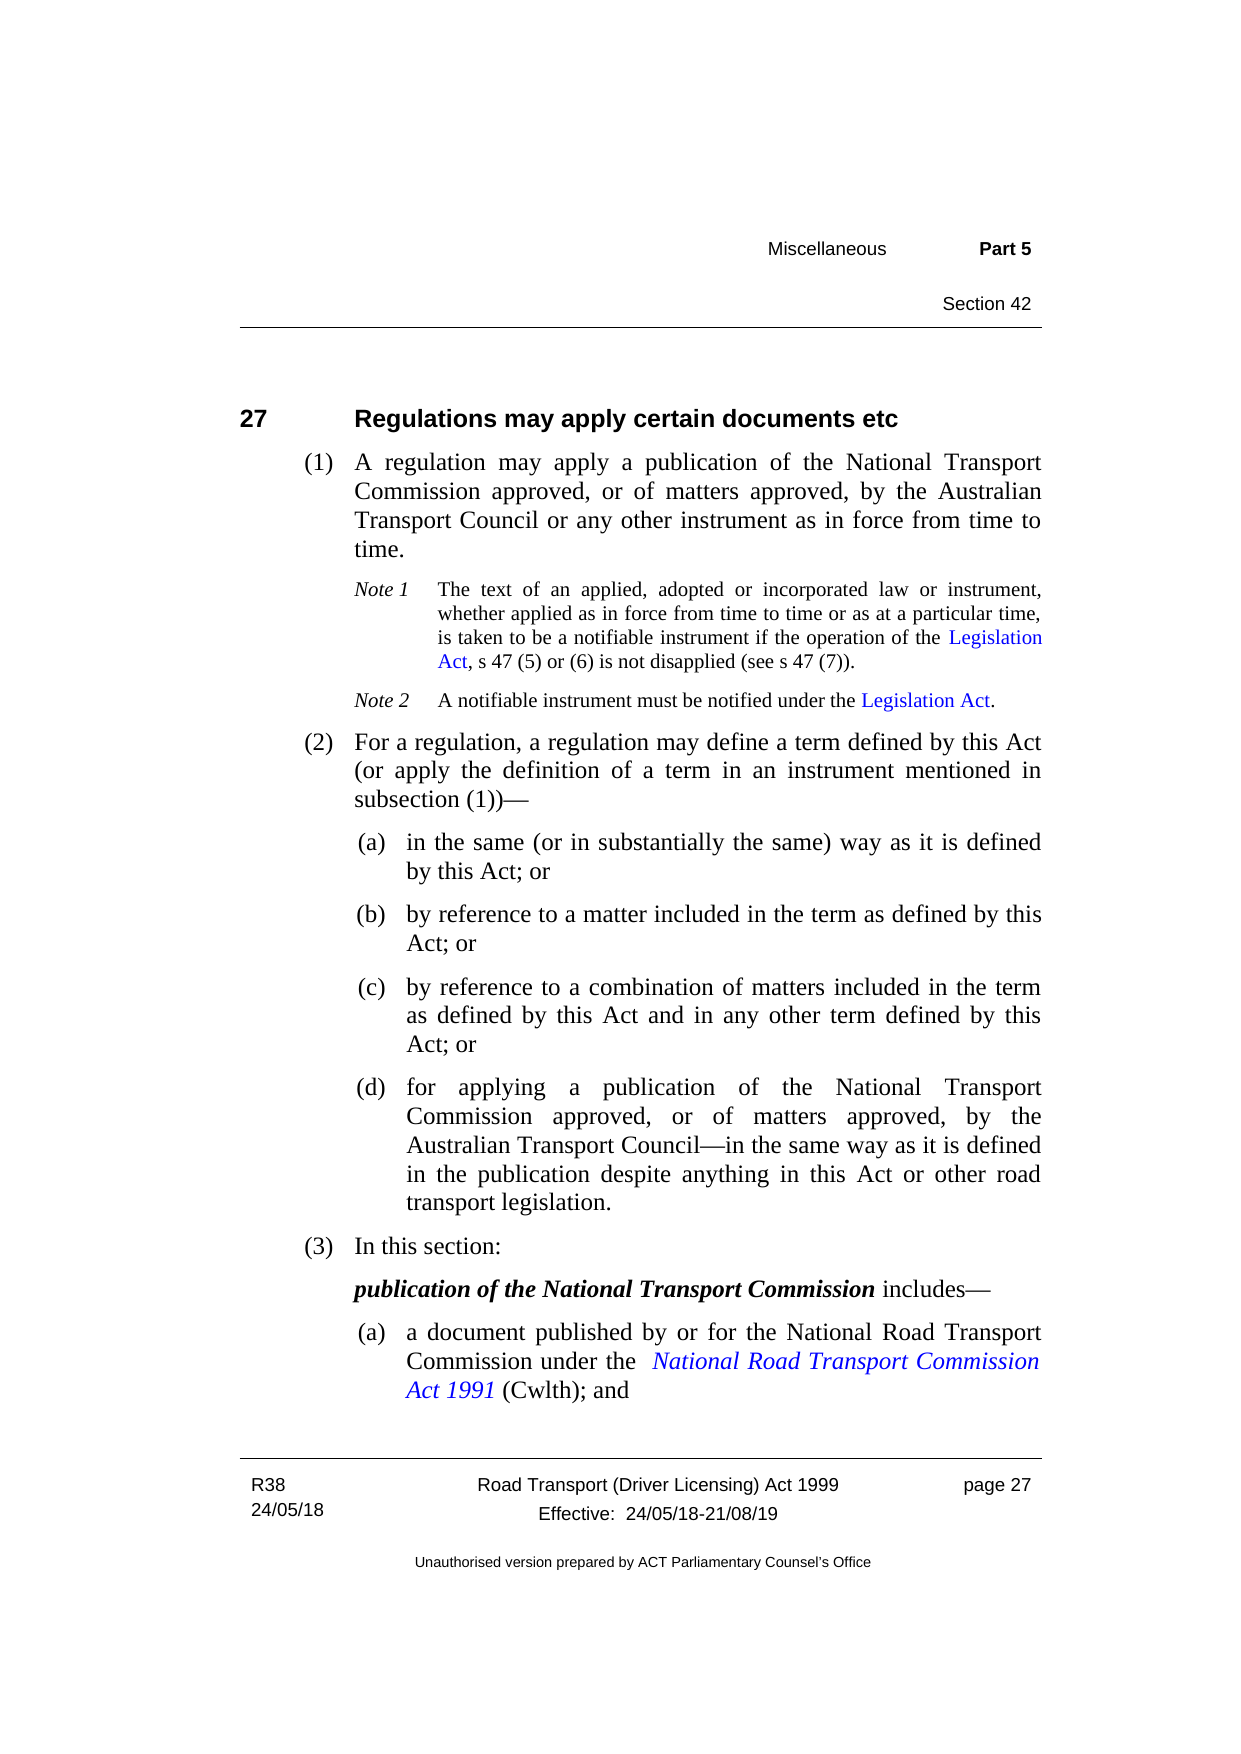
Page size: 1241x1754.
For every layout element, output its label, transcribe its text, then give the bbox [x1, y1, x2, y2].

text Note 1 The text of an applied, adopted or incorporated law or instrument, whether applied as in force from time to time or as at a particular time, is taken to be a notifiable instrument if the operation of the Legislation Act, s 47 (5) or (6) is not disapplied (see s 47 (7)). [354, 577, 1042, 673]
text (c) by reference to a combination of matters included in the term as defined by this Act and in any other term defined by this Act; or [239, 972, 1042, 1058]
text (a) in the same (or in substantially the same) way as it is defined by this Act; or [239, 827, 1042, 885]
text Note 2 A notifiable instrument must be notified under the Legislation Act. [354, 688, 1042, 712]
text publication of the National Transport Commission includes— [354, 1274, 1042, 1303]
text (d) for applying a publication of the National Transport Commission approved, or of matters approved, by the Australian Transport Council—in the same way as it is defined in the publication despite anything in this Act or other road transport legislation. [239, 1072, 1042, 1216]
text (1) A regulation may apply a publication of the National Transport Commission approved, or of matters approved, by the Australian Transport Council or any other instrument as in force from time to time. [239, 447, 1042, 562]
text (a) a document published by or for the National Road Transport Commission under the National Road Transport Commission Act 1991 (Cwlth); and [239, 1317, 1042, 1404]
text (2) For a regulation, a regulation may define a term defined by this Act (or apply the definition of a term in an instrument mentioned in subsection (1))— [239, 727, 1042, 813]
text (b) by reference to a matter included in the term as defined by this Act; or [239, 899, 1042, 957]
text 27 Regulations may apply certain documents etc [239, 404, 1042, 433]
text (3) In this section: [239, 1231, 1042, 1259]
